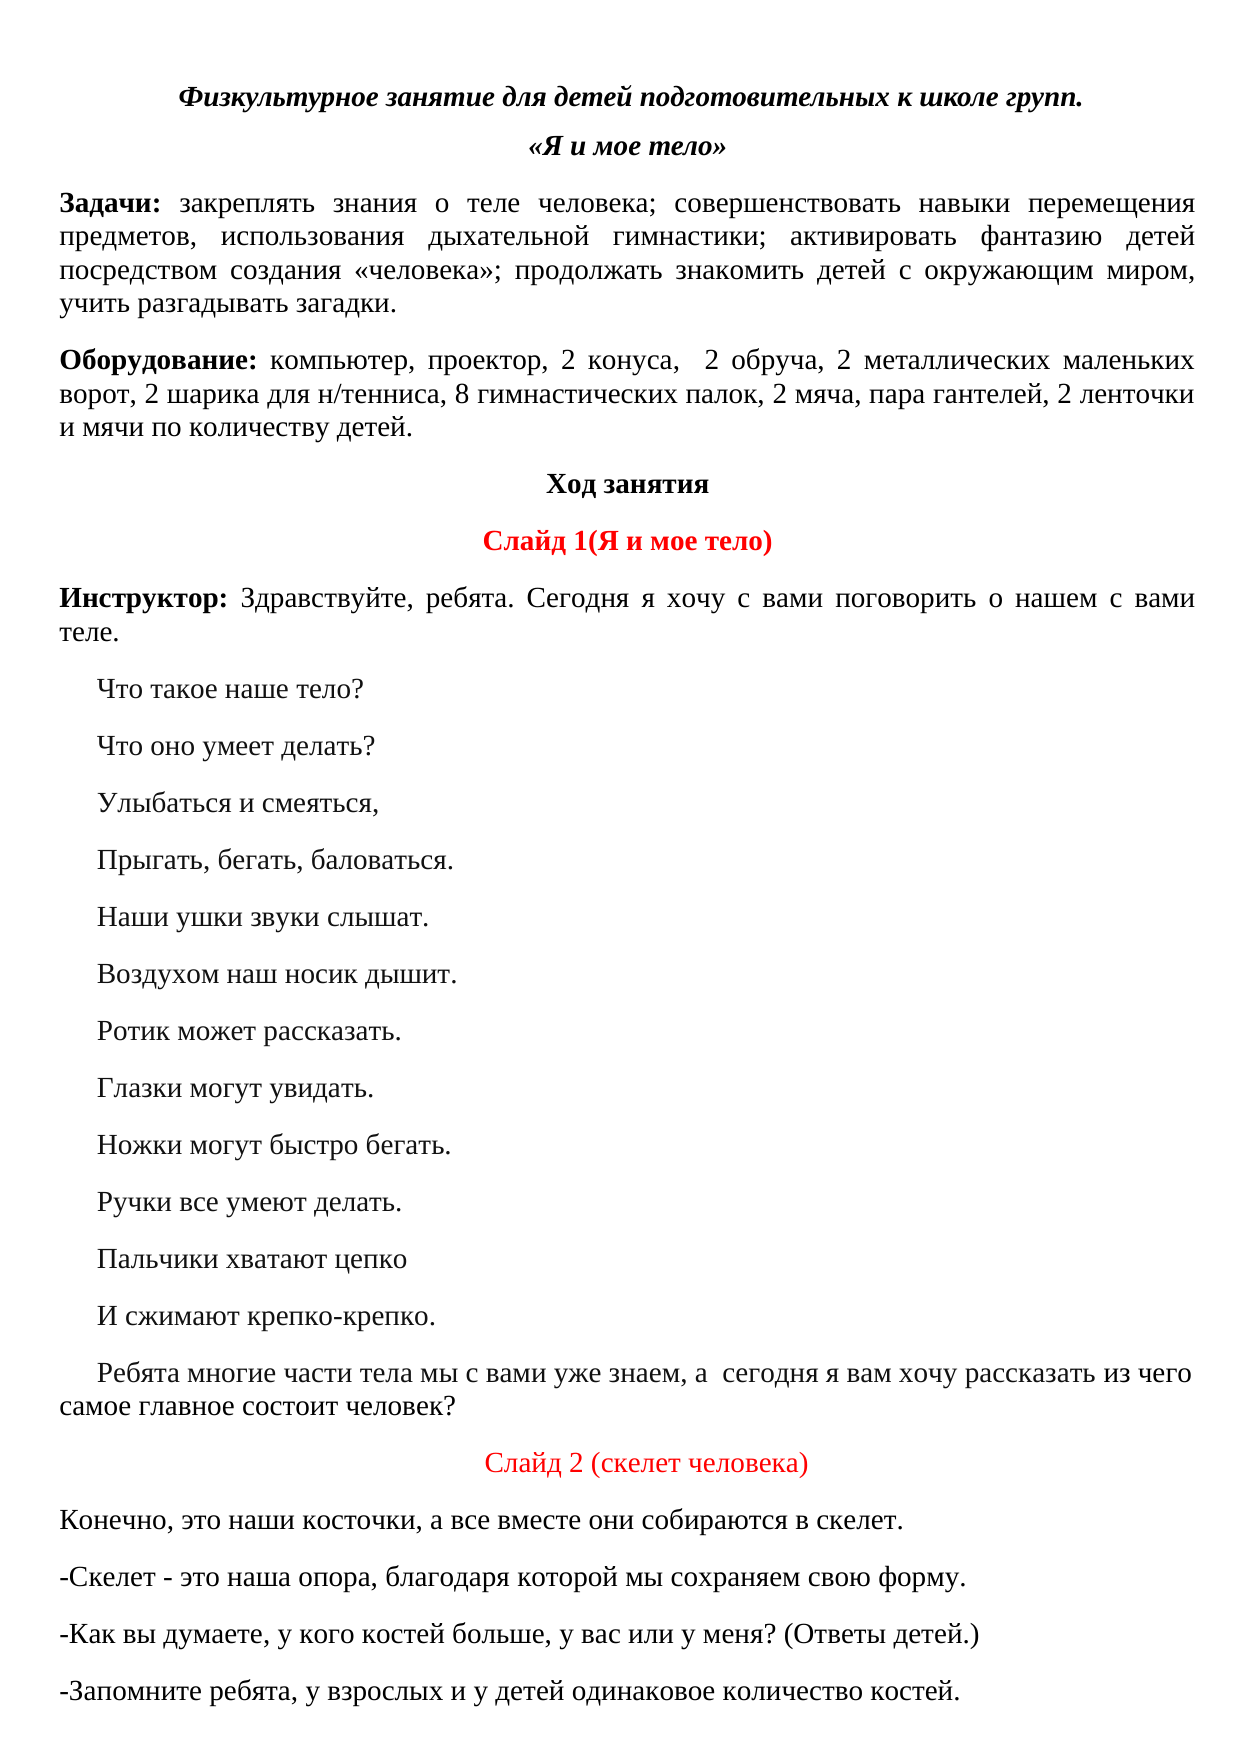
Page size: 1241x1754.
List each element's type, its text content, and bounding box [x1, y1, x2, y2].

text Ручки все умеют делать. [59, 1184, 1196, 1217]
text «Я и мое тело» [59, 128, 1196, 161]
text Физкультурное занятие для детей подготовительных к школе групп. [59, 79, 1196, 112]
text Ребята многие части тела мы с вами уже знаем, а сегодня я вам хочу рассказать из чего самое главное состоит человек? [59, 1355, 1196, 1422]
text Глазки могут увидать. [59, 1070, 1196, 1103]
text Ход занятия [59, 467, 1196, 500]
text Улыбаться и смеяться, [59, 785, 1196, 818]
text Ножки могут быстро бегать. [59, 1127, 1196, 1160]
text Задачи: закреплять знания о теле человека; совершенствовать навыки перемещения предметов, использования дыхательной гимнастики; активировать фантазию детей посредством создания «человека»; продолжать знакомить детей с окружающим миром, учить разгадывать загадки. [59, 185, 1196, 319]
text Воздухом наш носик дышит. [59, 956, 1196, 989]
text Инструктор: Здравствуйте, ребята. Сегодня я хочу с вами поговорить о нашем с вами теле. [59, 581, 1196, 648]
text Оборудование: компьютер, проектор, 2 конуса, 2 обруча, 2 металлических маленьких ворот, 2 шарика для н/тенниса, 8 гимнастических палок, 2 мяча, пара гантелей, 2 ленточки и мячи по количеству детей. [59, 342, 1196, 443]
text Ротик может рассказать. [59, 1013, 1196, 1046]
text Слайд 1(Я и мое тело) [59, 523, 1196, 557]
text -Как вы думаете, у кого костей больше, у вас или у меня? (Ответы детей.) [59, 1616, 1196, 1650]
text И сжимают крепко-крепко. [59, 1298, 1196, 1331]
text Пальчики хватают цепко [59, 1241, 1196, 1274]
text Что оно умеет делать? [59, 728, 1196, 762]
text -Запомните ребята, у взрослых и у детей одинаковое количество костей. [59, 1673, 1196, 1707]
text Слайд 2 (скелет человека) [59, 1445, 1196, 1479]
text Прыгать, бегать, баловаться. [59, 842, 1196, 876]
text -Скелет - это наша опора, благодаря которой мы сохраняем свою форму. [59, 1559, 1196, 1593]
text Конечно, это наши косточки, а все вместе они собираются в скелет. [59, 1502, 1196, 1536]
text Что такое наше тело? [59, 671, 1196, 704]
text Наши ушки звуки слышат. [59, 899, 1196, 932]
